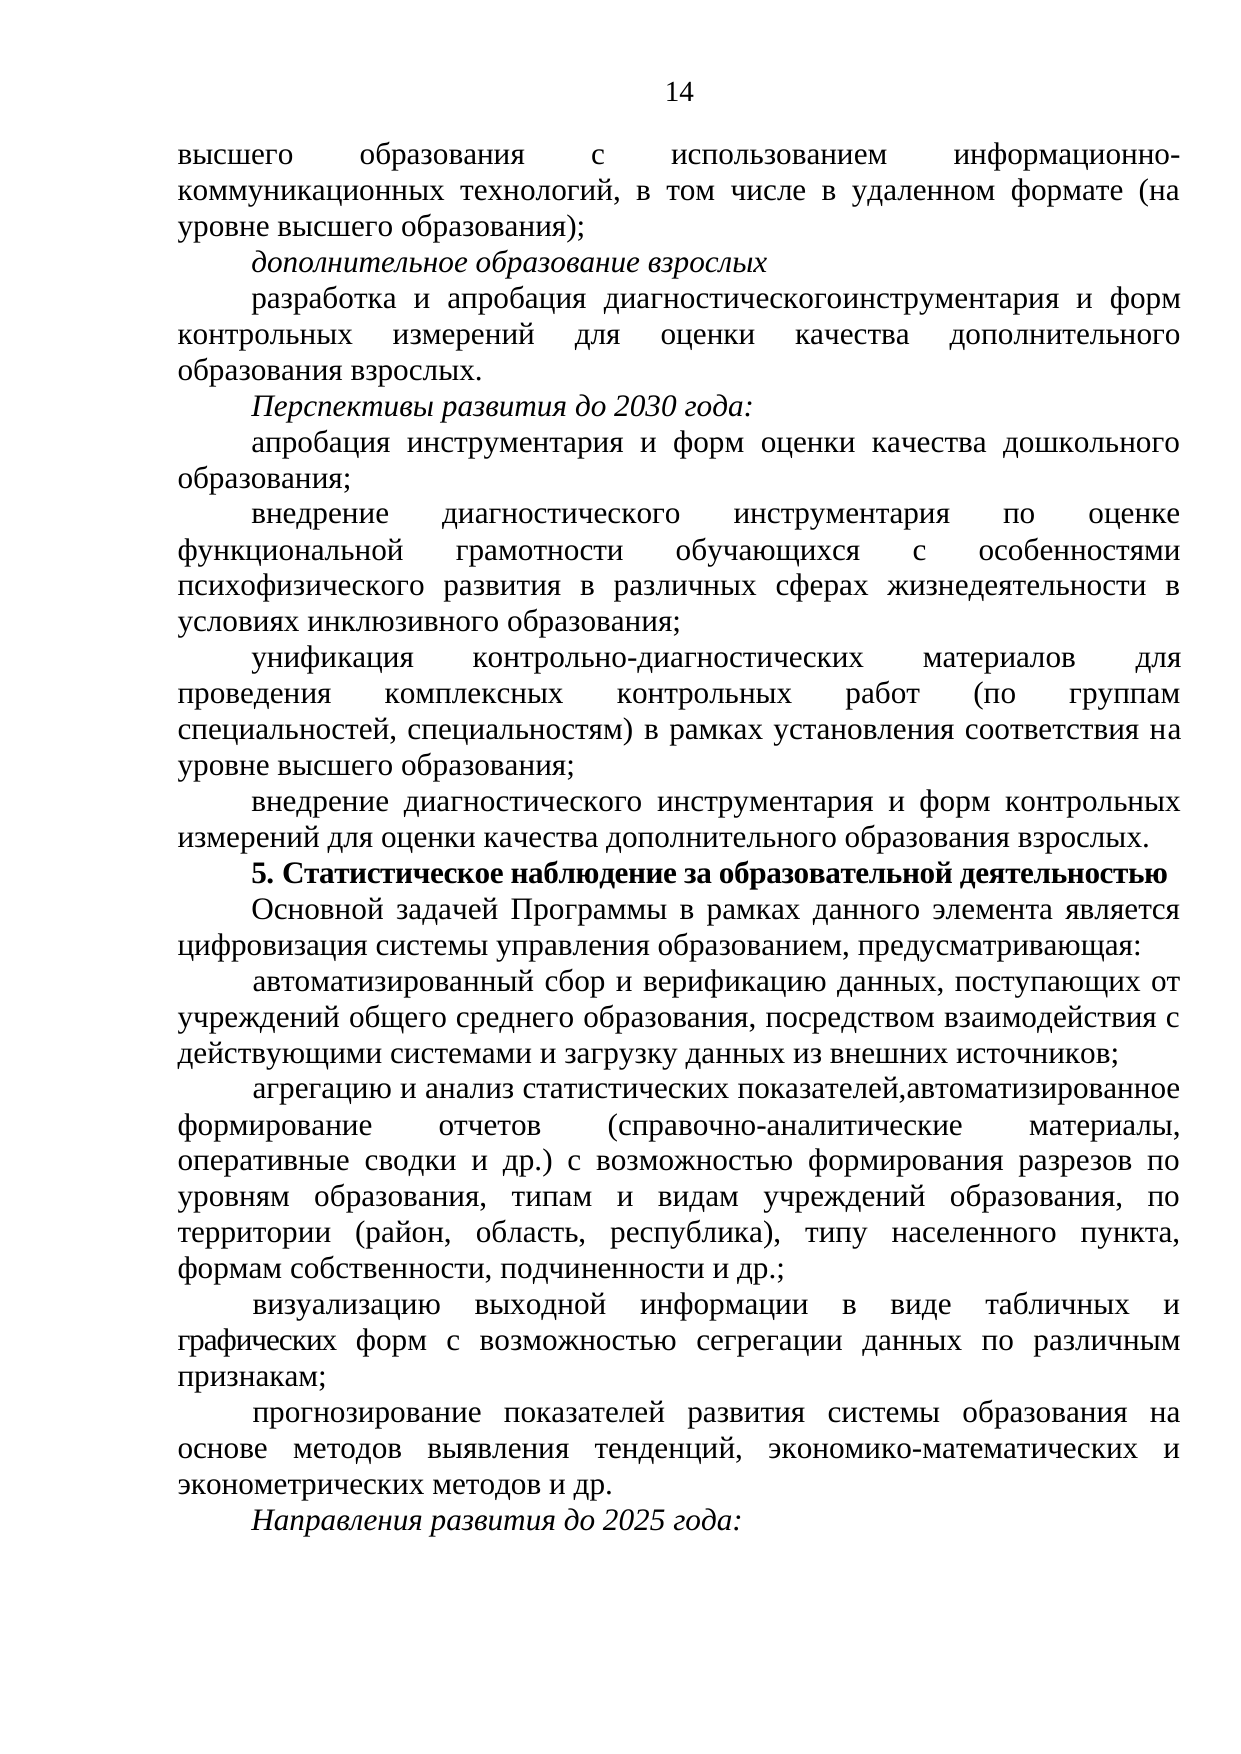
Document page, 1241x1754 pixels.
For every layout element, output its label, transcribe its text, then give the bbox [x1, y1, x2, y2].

text визуализацию выходной информации в виде табличных и графических форм с возможностью сегрегации данных по различным признакам; [177, 1285, 1181, 1393]
text Перспективы развития до 2030 года: [177, 387, 1181, 423]
text апробация инструментария и форм оценки качества дошкольного образования; [177, 423, 1181, 495]
text внедрение диагностического инструментария и форм контрольных измерений для оценки качества дополнительного образования взрослых. [177, 782, 1181, 854]
text прогнозирование показателей развития системы образования на основе методов выявления тенденций, экономико-математических и эконометрических методов и др. [177, 1393, 1181, 1501]
text дополнительное образование взрослых [177, 243, 1181, 279]
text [177, 135, 1181, 243]
text автоматизированный сбор и верификацию данных, поступающих от учреждений общего среднего образования, посредством взаимодействия с действующими системами и загрузку данных из внешних источников; [177, 962, 1181, 1070]
text агрегацию и анализ статистических показателей,автоматизированное формирование отчетов (справочно-аналитические материалы, оперативные сводки и др.) с возможностью формирования разрезов по уровням образования, типам и видам учреждений образования, по территории (район, область, республика), типу населенного пункта, формам собственности, подчиненности и др.; [177, 1070, 1181, 1285]
text внедрение диагностического инструментария по оценке функциональной грамотности обучающихся с особенностями психофизического развития в различных сферах жизнедеятельности в условиях инклюзивного образования; [177, 495, 1181, 638]
text Основной задачей Программы в рамках данного элемента является цифровизация системы управления образованием, предусматривающая: [177, 890, 1181, 962]
text унификация контрольно-диагностических материалов для проведения комплексных контрольных работ (по группам специальностей, специальностям) в рамках установления соответствия на уровне высшего образования; [177, 638, 1181, 782]
text разработка и апробация диагностическогоинструментария и форм контрольных измерений для оценки качества дополнительного образования взрослых. [177, 279, 1181, 387]
text Направления развития до 2025 года: [177, 1501, 1181, 1537]
text 5. Статистическое наблюдение за образовательной деятельностью [177, 854, 1181, 890]
